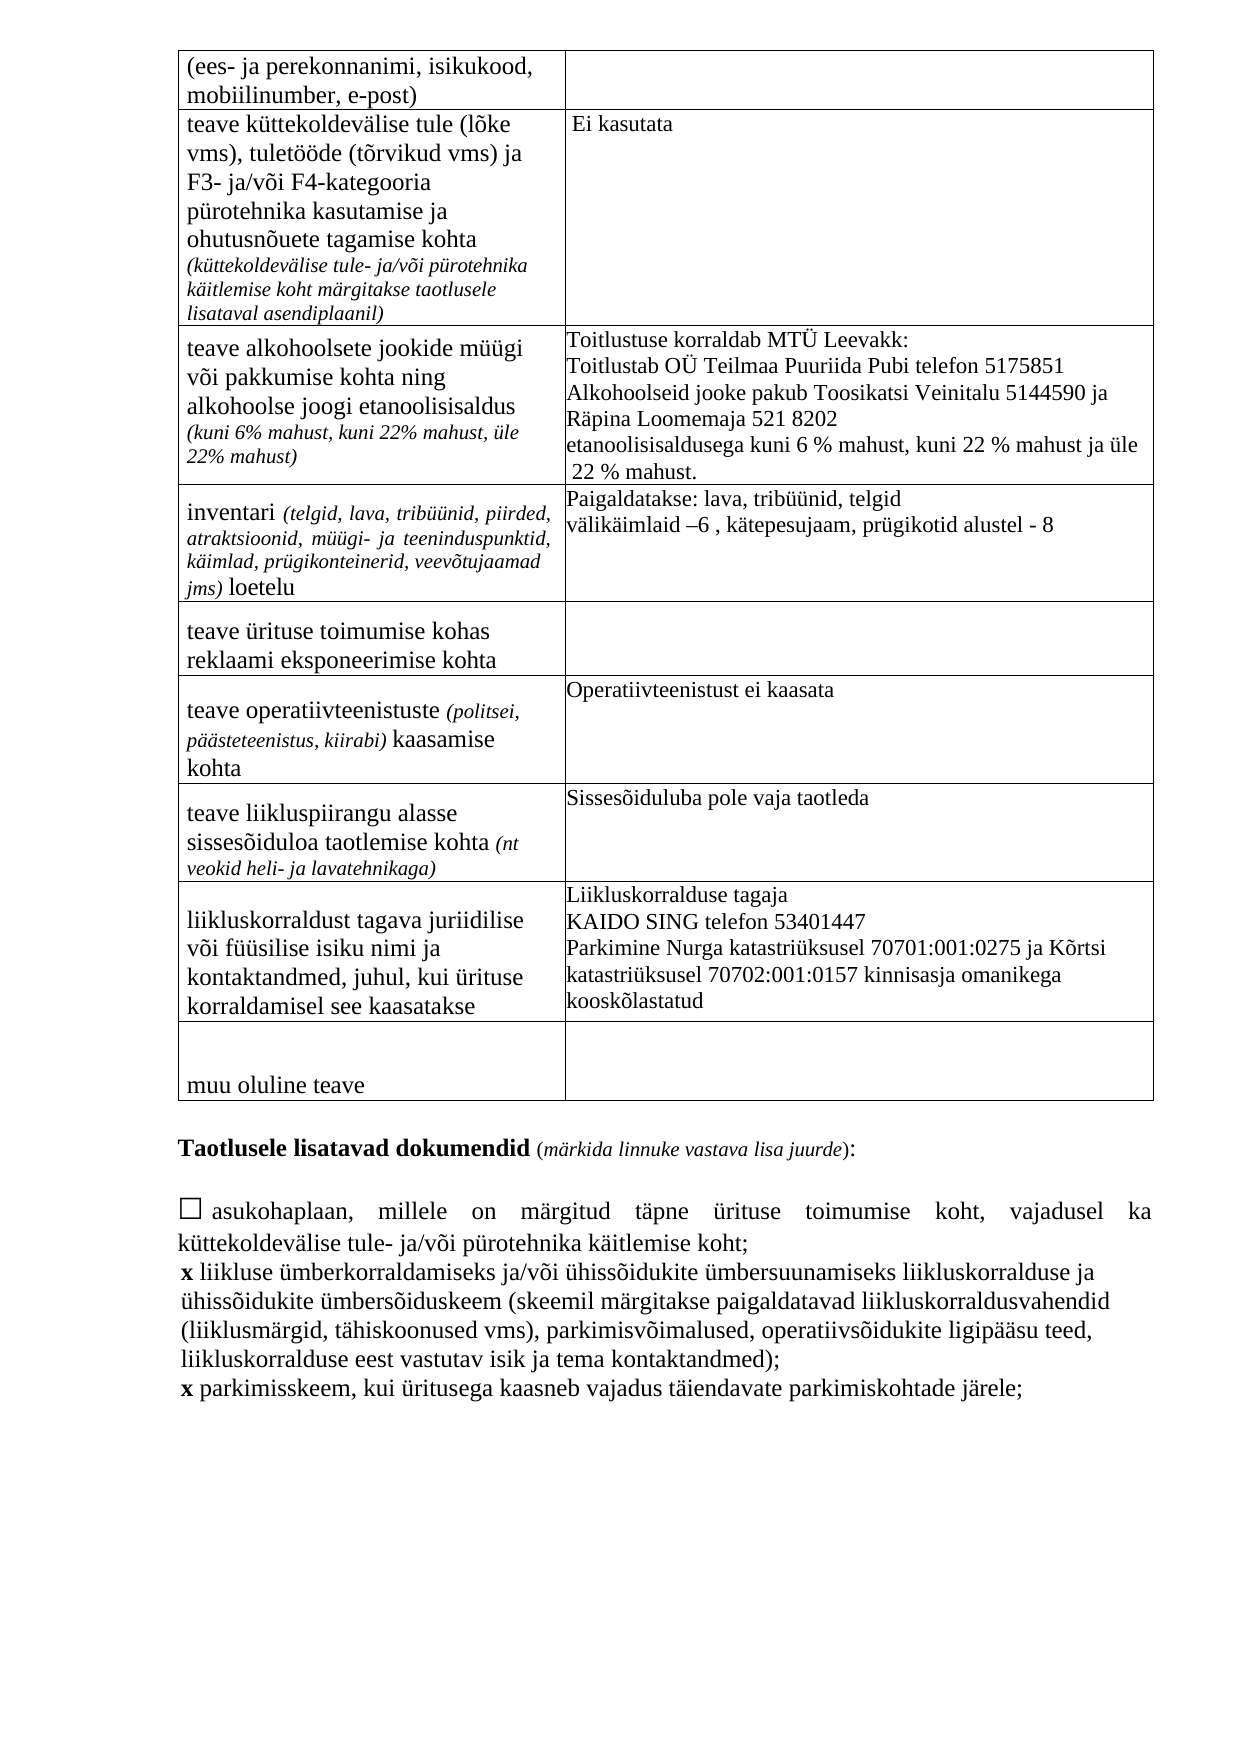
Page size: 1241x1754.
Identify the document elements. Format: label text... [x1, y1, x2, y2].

table_cell Liikluskorralduse tagaja KAIDO SING telefon 53401447 Parkimine Nurga katastriüksusel 70701:001:0275 ja Kõrtsi katastriüksusel 70702:001:0157 kinnisasja omanikega kooskõlastatud [566, 882, 1153, 1021]
text liikluskorralduse eest vastutav isik ja tema kontaktandmed); [143, 1344, 1152, 1373]
text (liiklusmärgid, tähiskoonused vms), parkimisvõimalused, operatiivsõidukite ligipääsu teed, [143, 1315, 1152, 1344]
table_cell muu oluline teave [179, 1022, 565, 1099]
text Taotlusele lisatavad dokumendid (märkida linnuke vastava lisa juurde): [177, 1133, 1163, 1161]
table_cell Toitlustuse korraldab MTÜ Leevakk: Toitlustab OÜ Teilmaa Puuriida Pubi telefon 5175851 Alkohoolseid jooke pakub Toosikatsi Veinitalu 5144590 ja Räpina Loomemaja 521 8202 etanoolisisaldusega kuni 6 % mahust, kuni 22 % mahust ja üle 22 % mahust. [566, 326, 1153, 484]
table_cell teave küttekoldevälise tule (lõke vms), tuletööde (tõrvikud vms) ja F3- ja/või F4-kategooria pürotehnika kasutamise ja ohutusnõuete tagamise kohta (küttekoldevälise tule- ja/või pürotehnika käitlemise koht märgitakse taotlusele lisataval asendiplaanil) [179, 110, 565, 325]
table_cell [566, 602, 1153, 675]
table_cell teave operatiivteenistuste (politsei, päästeteenistus, kiirabi) kaasamise kohta [179, 676, 565, 783]
table_cell teave ürituse toimumise kohas reklaami eksponeerimise kohta [179, 602, 565, 675]
table_cell Sissesõiduluba pole vaja taotleda [566, 784, 1153, 881]
table_cell Ei kasutata [566, 110, 1153, 325]
list asukohaplaan, millele on märgitud täpne ürituse toimumise koht, vajadusel ka küttekoldevälise tule- ja/või pürotehnika käitlemise koht; [177, 1188, 1152, 1256]
text x parkimisskeem, kui üritusega kaasneb vajadus täiendavate parkimiskohtade järele; [143, 1373, 1163, 1402]
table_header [566, 51, 1153, 108]
table_cell inventari (telgid, lava, tribüünid, piirded, atraktsioonid, müügi- ja teeninduspunktid, käimlad, prügikonteinerid, veevõtujaamad jms) loetelu [179, 485, 565, 601]
table_cell Operatiivteenistust ei kaasata [566, 676, 1153, 783]
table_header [179, 51, 565, 108]
table_cell teave liikluspiirangu alasse sissesõiduloa taotlemise kohta (nt veokid heli- ja lavatehnikaga) [179, 784, 565, 881]
table_cell [566, 1022, 1153, 1099]
table_cell Paigaldatakse: lava, tribüünid, telgid välikäimlaid –6 , kätepesujaam, prügikotid alustel - 8 [566, 485, 1153, 601]
table_cell liikluskorraldust tagava juriidilise või füüsilise isiku nimi ja kontaktandmed, juhul, kui ürituse korraldamisel see kaasatakse [179, 882, 565, 1021]
table_cell teave alkohoolsete jookide müügi või pakkumise kohta ning alkohoolse joogi etanoolisisaldus (kuni 6% mahust, kuni 22% mahust, üle 22% mahust) [179, 326, 565, 484]
text x liikluse ümberkorraldamiseks ja/või ühissõidukite ümbersuunamiseks liikluskorralduse ja [143, 1257, 1152, 1286]
text ühissõidukite ümbersõiduskeem (skeemil märgitakse paigaldatavad liikluskorraldusvahendid [143, 1286, 1152, 1314]
